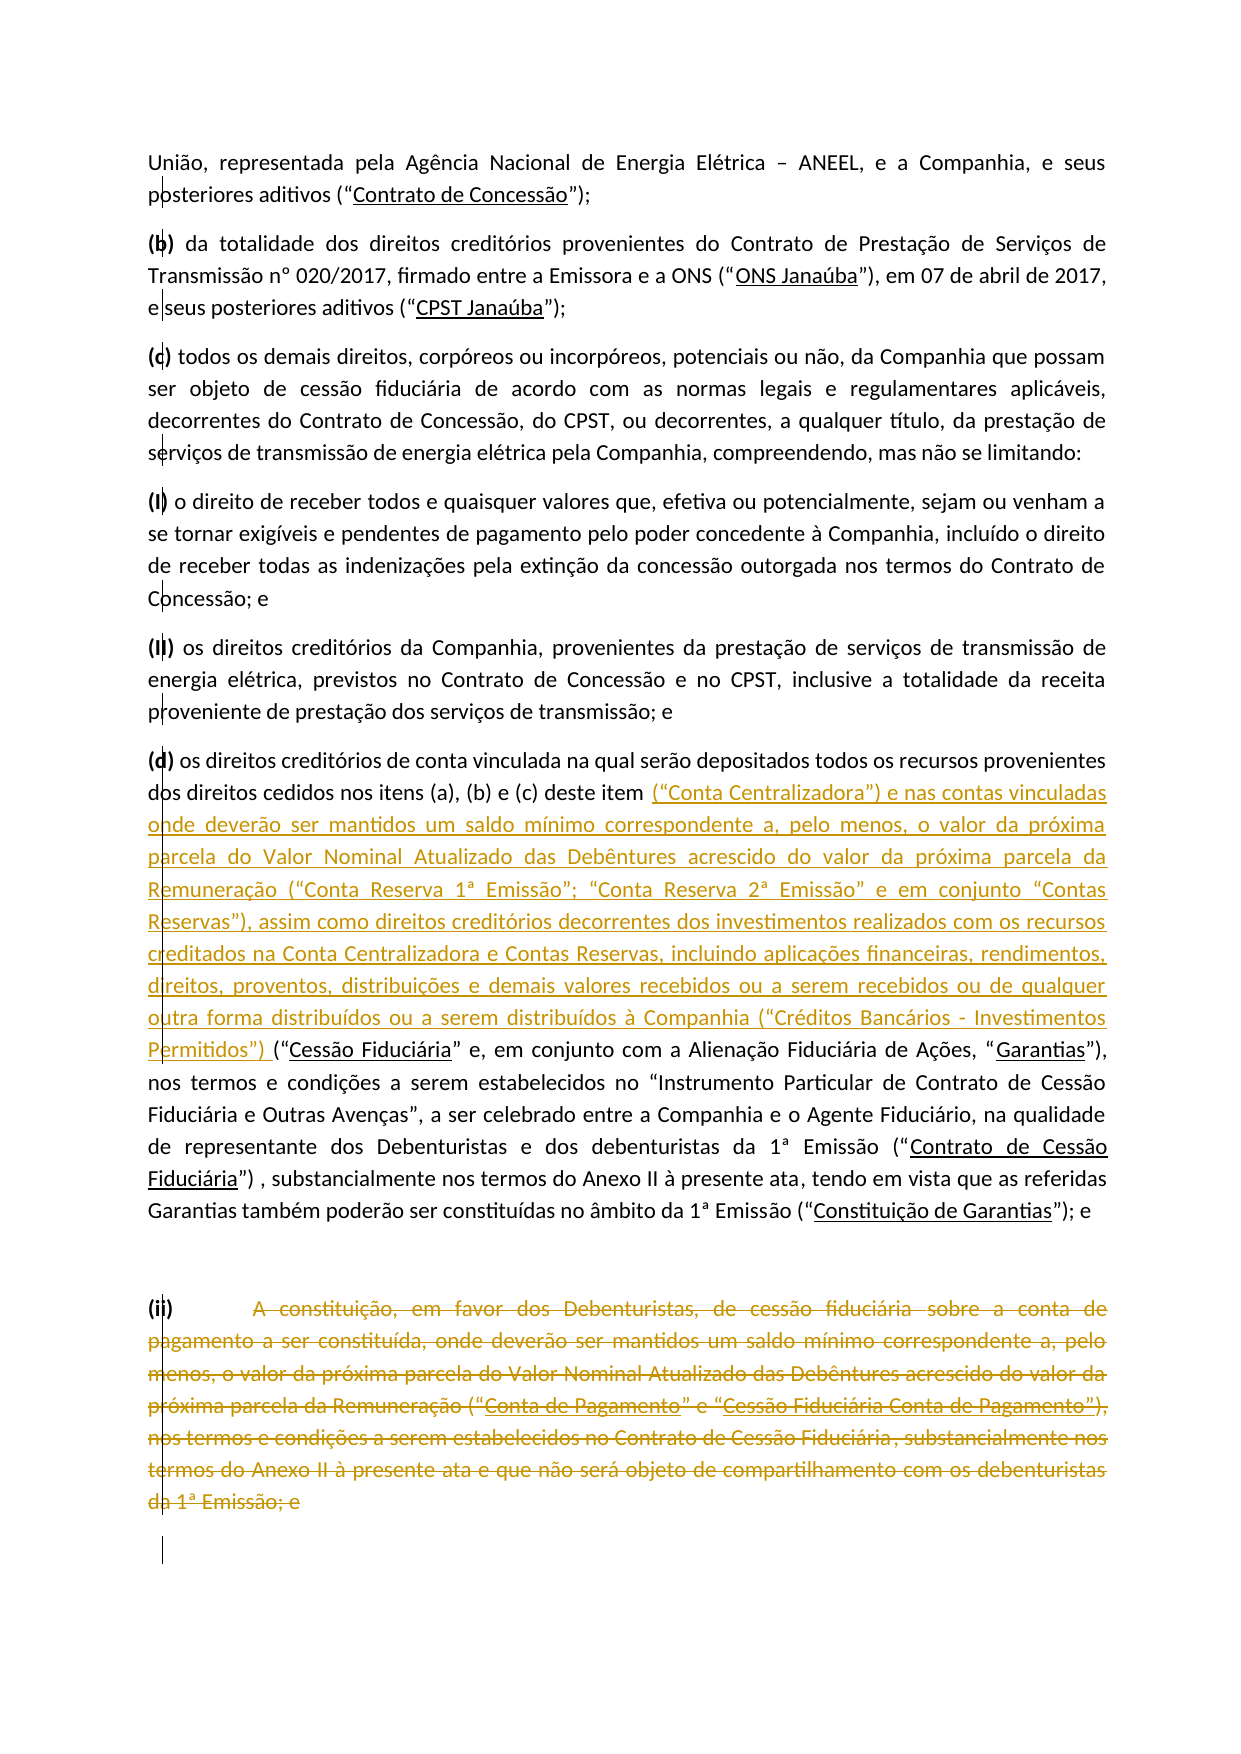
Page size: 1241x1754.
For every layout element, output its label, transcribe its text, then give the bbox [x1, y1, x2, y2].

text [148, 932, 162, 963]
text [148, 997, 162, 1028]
text (ii) [148, 1376, 162, 1406]
text (ii) [148, 1472, 162, 1503]
text (ii) [148, 1343, 162, 1374]
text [148, 148, 1107, 208]
text (ii) [148, 1294, 162, 1342]
text (ii) [163, 1343, 1107, 1374]
text (ii) [148, 1408, 162, 1438]
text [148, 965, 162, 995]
text (ii) [163, 1440, 1107, 1471]
text (II) os direitos creditórios da Companhia, provenientes da prestação de serviços de transmissão de energia elétrica, previstos no Contrato de Concessão e no CPST, inclusive a totalidade da receita proveniente de prestação dos serviços de transmissão; e [148, 633, 1107, 725]
text (ii) [148, 1440, 162, 1471]
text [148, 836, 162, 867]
text (d) os direitos creditórios de conta vinculada na qual serão depositados todos os recursos provenientes dos direitos cedidos nos itens (a), (b) e (c) deste item (“Cessão Fiduciária” e, em conjunto com a Alienação Fiduciária de Ações, “Garantias”), nos termos e condições a serem estabelecidos no “Instrumento Particular de Contrato de Cessão Fiduciária e Outras Avenças”, a ser celebrado entre a Companhia e o Agente Fiduciário, na qualidade de representante dos Debenturistas e dos debenturistas da 1ª Emissão (“Contrato de Cessão Fiduciária”) , substancialmente nos termos do Anexo II à presente ata, tendo em vista que as referidas Garantias também poderão ser constituídas no âmbito da 1ª Emissão (“Constituição de Garantias”); e [148, 1029, 1107, 1224]
text (I) o direito de receber todos e quaisquer valores que, efetiva ou potencialmente, sejam ou venham a se tornar exigíveis e pendentes de pagamento pelo poder concedente à Companhia, incluído o direito de receber todas as indenizações pela extinção da concessão outorgada nos termos do Contrato de Concessão; e [148, 487, 1107, 612]
text (ii) [163, 1376, 1107, 1406]
text (c) todos os demais direitos, corpóreos ou incorpóreos, potenciais ou não, da Companhia que possam ser objeto de cessão fiduciária de acordo com as normas legais e regulamentares aplicáveis, decorrentes do Contrato de Concessão, do CPST, ou decorrentes, a qualquer título, da prestação de serviços de transmissão de energia elétrica pela Companhia, compreendendo, mas não se limitando: [148, 342, 1107, 466]
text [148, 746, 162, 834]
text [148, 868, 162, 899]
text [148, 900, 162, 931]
text (ii) [163, 1408, 1107, 1438]
text (d) os direitos creditórios de conta vinculada na qual serão depositados todos os recursos provenientes dos direitos cedidos nos itens (a), (b) e (c) deste item (“Cessão Fiduciária” e, em conjunto com a Alienação Fiduciária de Ações, “Garantias”), nos termos e condições a serem estabelecidos no “Instrumento Particular de Contrato de Cessão Fiduciária e Outras Avenças”, a ser celebrado entre a Companhia e o Agente Fiduciário, na qualidade de representante dos Debenturistas e dos debenturistas da 1ª Emissão (“Contrato de Cessão Fiduciária”) , substancialmente nos termos do Anexo II à presente ata, tendo em vista que as referidas Garantias também poderão ser constituídas no âmbito da 1ª Emissão (“Constituição de Garantias”); e [163, 746, 1107, 867]
text (ii) [163, 1294, 1107, 1342]
text (b) da totalidade dos direitos creditórios provenientes do Contrato de Prestação de Serviços de Transmissão nº 020/2017, firmado entre a Emissora e a ONS (“ONS Janaúba”), em 07 de abril de 2017, e seus posteriores aditivos (“CPST Janaúba”); [148, 229, 1107, 321]
text (ii) [163, 1472, 1107, 1515]
